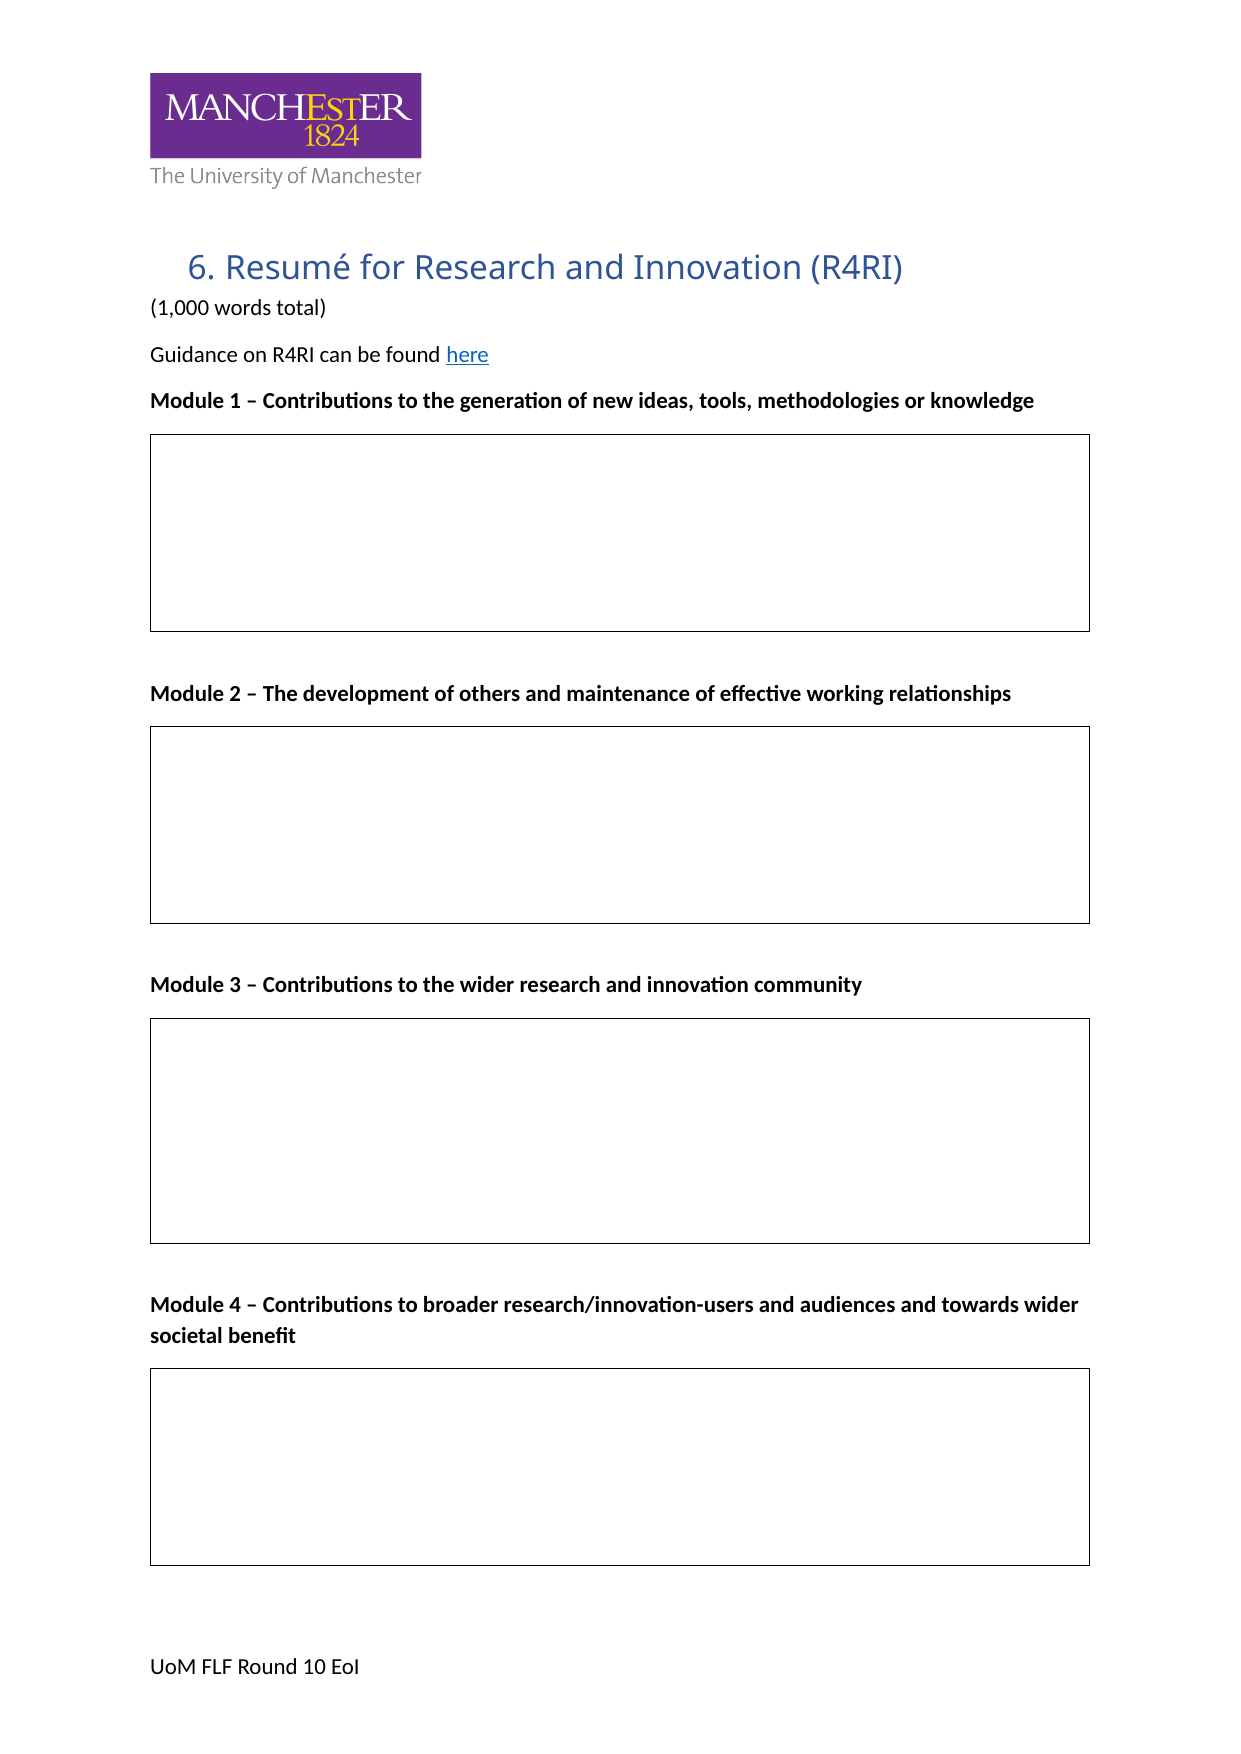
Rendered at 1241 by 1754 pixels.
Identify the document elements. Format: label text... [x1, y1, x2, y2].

table_header [151, 1369, 1089, 1565]
table_header [151, 727, 1089, 923]
text Module 2 – The development of others and maintenance of effective working relationships [150, 679, 1090, 707]
text Module 4 – Contributions to broader research/innovation-users and audiences and towards wider societal benefit [150, 1291, 1090, 1349]
table_header [151, 435, 1089, 631]
table_header [151, 1019, 1089, 1243]
text Guidance on R4RI can be found here [150, 340, 1090, 368]
subtitle Resumé for Research and Innovation (R4RI) [187, 244, 1090, 289]
text Module 3 – Contributions to the wider research and innovation community [150, 971, 1090, 999]
picture [150, 73, 422, 189]
text Module 1 – Contributions to the generation of new ideas, tools, methodologies or knowledge [150, 387, 1090, 415]
text (1,000 words total) [150, 293, 1090, 321]
